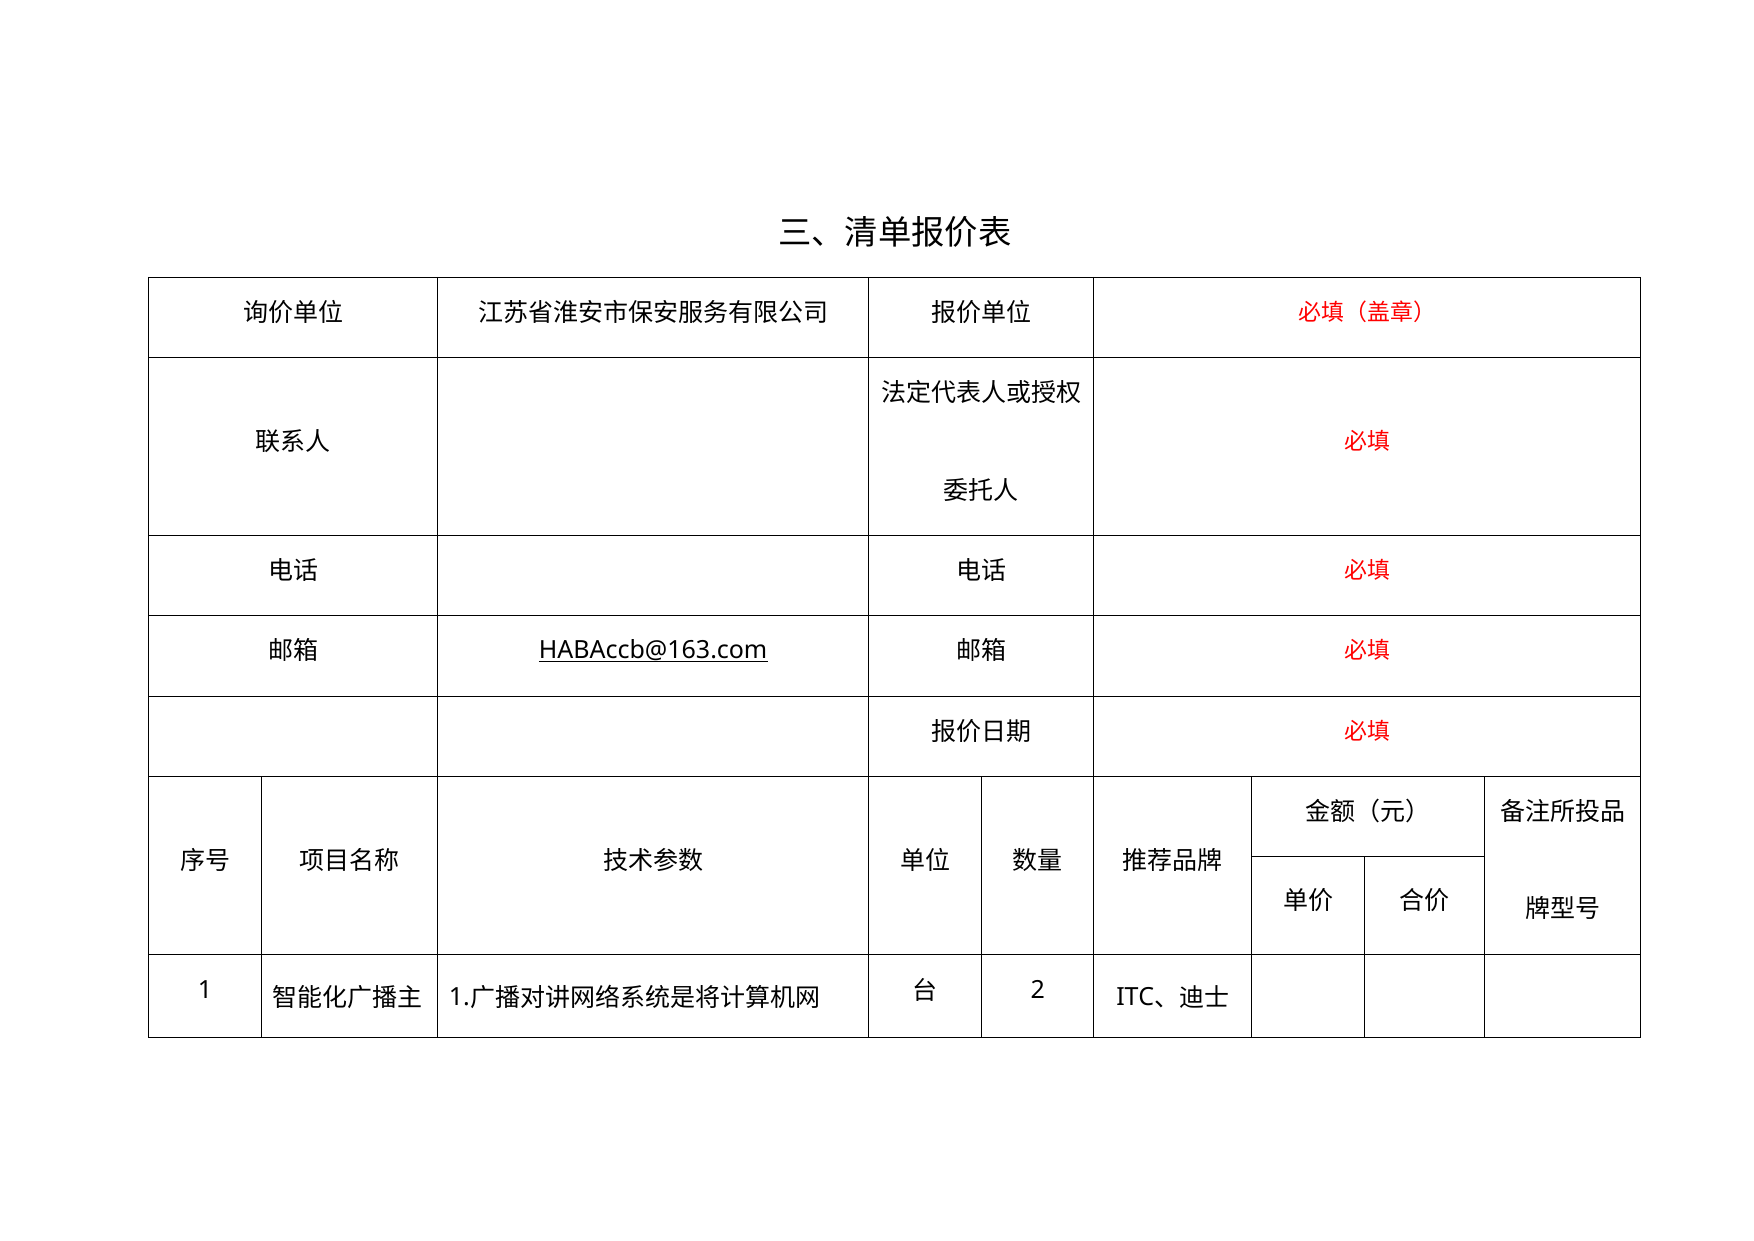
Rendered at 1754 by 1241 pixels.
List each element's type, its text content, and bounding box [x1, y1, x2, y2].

table_cell 报价单位 [869, 278, 1093, 357]
table_header 三、清单报价表 [149, 198, 1641, 277]
table_cell 询价单位 [149, 278, 437, 357]
table_cell 序号 [149, 777, 261, 954]
table_cell [1365, 955, 1484, 1037]
table_cell 智能化广播主机 [262, 955, 437, 1037]
table_cell [438, 358, 868, 535]
table_cell 1 [149, 955, 261, 1037]
table_cell 必填 [1094, 616, 1640, 696]
table_cell [149, 697, 437, 776]
table_cell 邮箱 [869, 616, 1093, 696]
table_cell 联系人 [149, 358, 437, 535]
table_cell [1485, 955, 1640, 1037]
table_cell 金额（元） [1252, 777, 1484, 856]
table_cell 合价 [1365, 857, 1484, 954]
table_cell 邮箱 [149, 616, 437, 696]
table_cell [438, 697, 868, 776]
table_cell 必填 [1094, 536, 1640, 615]
table_cell 项目名称 [262, 777, 437, 954]
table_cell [438, 955, 868, 1037]
table_cell 单价 [1252, 857, 1364, 954]
table_cell 备注所投品牌型号 [1485, 777, 1640, 954]
table_cell 单位 [869, 777, 981, 954]
table_cell 电话 [149, 536, 437, 615]
table_cell 2 [982, 955, 1093, 1037]
table_cell ITC、迪士普、音桥 [1094, 955, 1251, 1037]
table_cell 技术参数 [438, 777, 868, 954]
table_cell 必填（盖章） [1094, 278, 1640, 357]
table_cell 必填 [1094, 697, 1640, 776]
table_cell 数量 [982, 777, 1093, 954]
table_cell [1252, 955, 1364, 1037]
table_cell [438, 536, 868, 615]
table_cell HABAccb@163.com [438, 616, 868, 696]
table_cell 报价日期 [869, 697, 1093, 776]
table_cell 电话 [869, 536, 1093, 615]
table_cell 法定代表人或授权委托人 [869, 358, 1093, 535]
table_cell 台 [869, 955, 981, 1037]
table_cell 江苏省淮安市保安服务有限公司 [438, 278, 868, 357]
table_cell 必填 [1094, 358, 1640, 535]
table_cell 推荐品牌 [1094, 777, 1251, 954]
